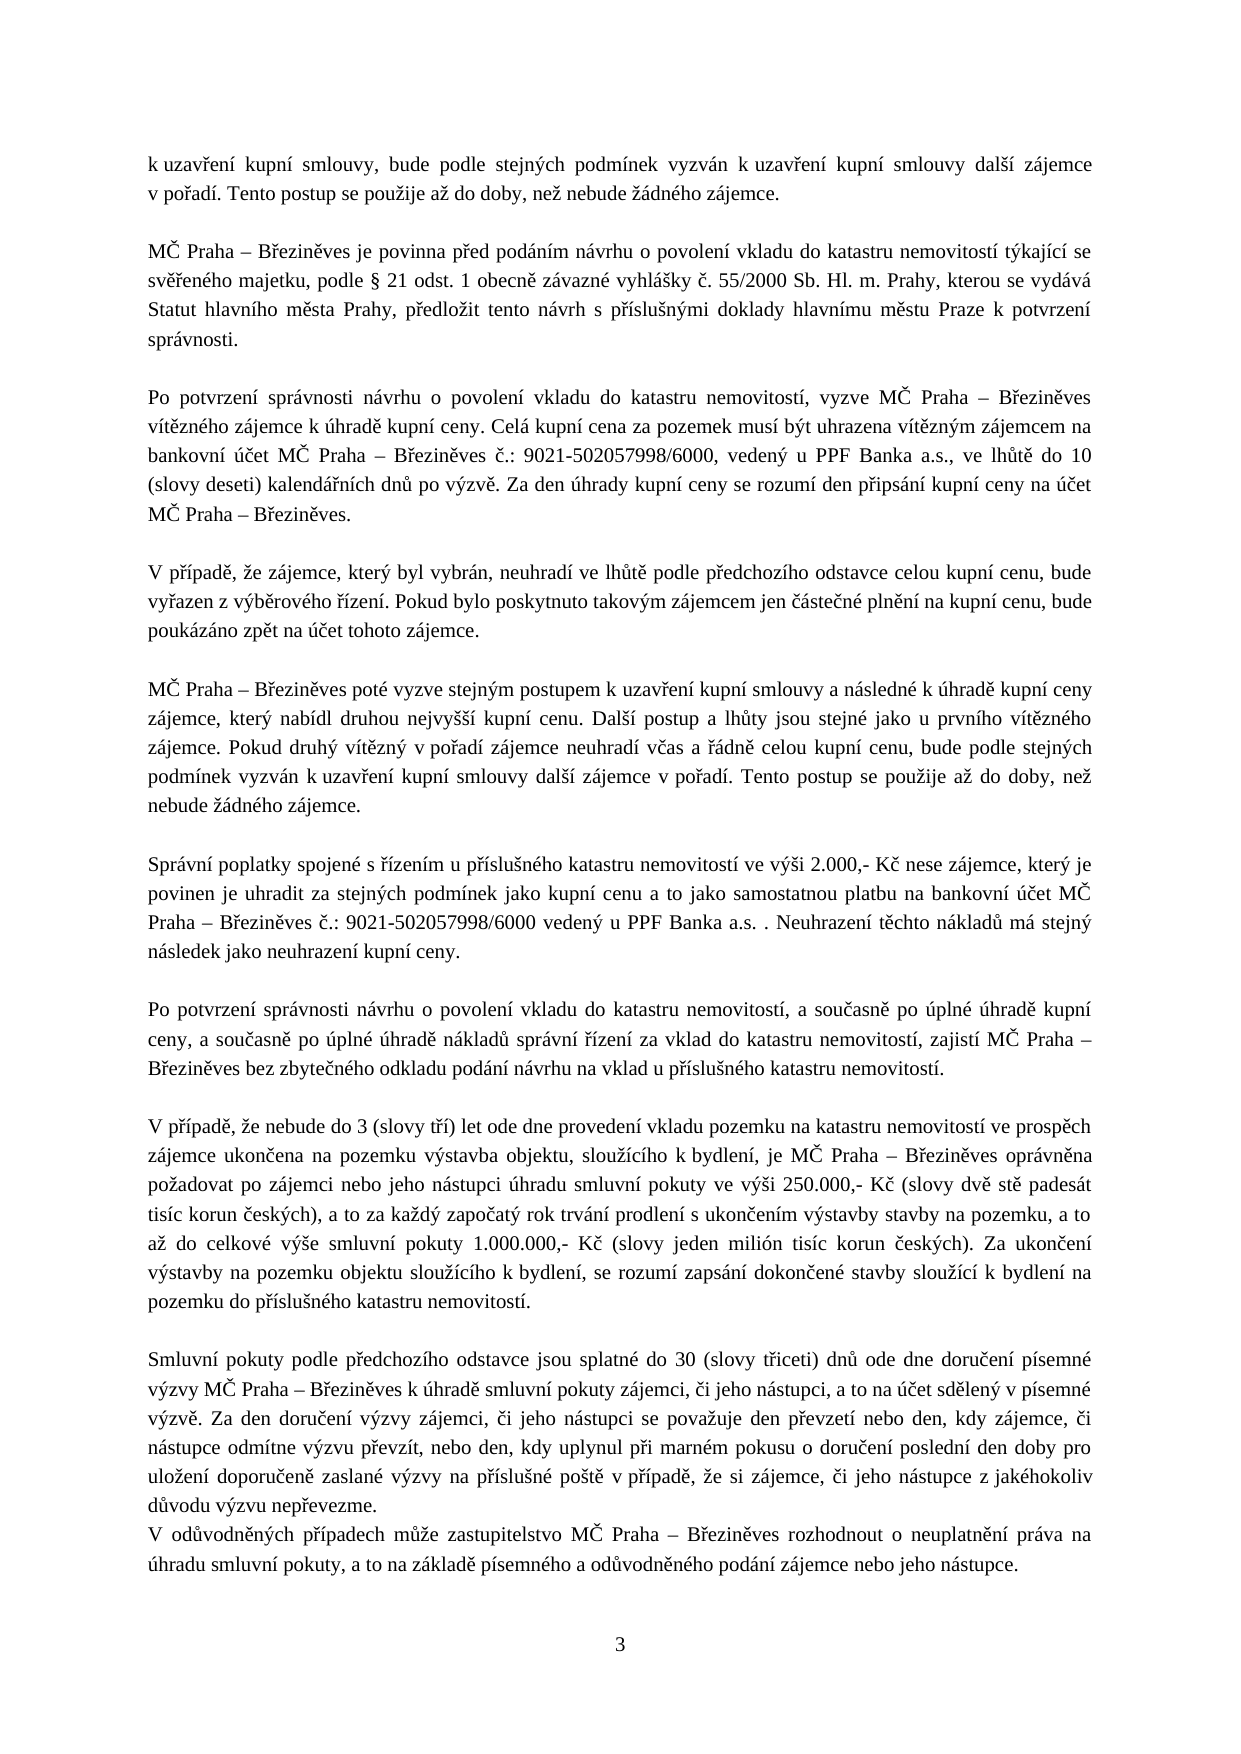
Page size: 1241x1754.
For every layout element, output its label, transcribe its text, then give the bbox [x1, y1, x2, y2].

text MČ Praha – Březiněves je povinna před podáním návrhu o povolení vkladu do katastru nemovitostí týkající se svěřeného majetku, podle § 21 odst. 1 obecně závazné vyhlášky č. 55/2000 Sb. Hl. m. Prahy, kterou se vydává Statut hlavního města Prahy, předložit tento návrh s příslušnými doklady hlavnímu městu Praze k potvrzení správnosti. [148, 235, 1093, 352]
text Po potvrzení správnosti návrhu o povolení vkladu do katastru nemovitostí, a současně po úplné úhradě kupní ceny, a současně po úplné úhradě nákladů správní řízení za vklad do katastru nemovitostí, zajistí MČ Praha – Březiněves bez zbytečného odkladu podání návrhu na vklad u příslušného katastru nemovitostí. [148, 993, 1093, 1081]
text Správní poplatky spojené s řízením u příslušného katastru nemovitostí ve výši 2.000,- Kč nese zájemce, který je povinen je uhradit za stejných podmínek jako kupní cenu a to jako samostatnou platbu na bankovní účet MČ Praha – Březiněves č.: 9021-502057998/6000 vedený u PPF Banka a.s. . Neuhrazení těchto nákladů má stejný následek jako neuhrazení kupní ceny. [148, 848, 1093, 964]
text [148, 148, 1093, 206]
text V odůvodněných případech může zastupitelstvo MČ Praha – Březiněves rozhodnout o neuplatnění práva na úhradu smluvní pokuty, a to na základě písemného a odůvodněného podání zájemce nebo jeho nástupce. [148, 1518, 1093, 1577]
text V případě, že zájemce, který byl vybrán, neuhradí ve lhůtě podle předchozího odstavce celou kupní cenu, bude vyřazen z výběrového řízení. Pokud bylo poskytnuto takovým zájemcem jen částečné plnění na kupní cenu, bude poukázáno zpět na účet tohoto zájemce. [148, 556, 1093, 643]
text Po potvrzení správnosti návrhu o povolení vkladu do katastru nemovitostí, vyzve MČ Praha – Březiněves vítězného zájemce k úhradě kupní ceny. Celá kupní cena za pozemek musí být uhrazena vítězným zájemcem na bankovní účet MČ Praha – Březiněves č.: 9021-502057998/6000, vedený u PPF Banka a.s., ve lhůtě do 10 (slovy deseti) kalendářních dnů po výzvě. Za den úhrady kupní ceny se rozumí den připsání kupní ceny na účet MČ Praha – Březiněves. [148, 381, 1093, 527]
text V případě, že nebude do 3 (slovy tří) let ode dne provedení vkladu pozemku na katastru nemovitostí ve prospěch zájemce ukončena na pozemku výstavba objektu, sloužícího k bydlení, je MČ Praha – Březiněves oprávněna požadovat po zájemci nebo jeho nástupci úhradu smluvní pokuty ve výši 250.000,- Kč (slovy dvě stě padesát tisíc korun českých), a to za každý započatý rok trvání prodlení s ukončením výstavby stavby na pozemku, a to až do celkové výše smluvní pokuty 1.000.000,- Kč (slovy jeden milión tisíc korun českých). Za ukončení výstavby na pozemku objektu sloužícího k bydlení, se rozumí zapsání dokončené stavby sloužící k bydlení na pozemku do příslušného katastru nemovitostí. [148, 1110, 1093, 1314]
text Smluvní pokuty podle předchozího odstavce jsou splatné do 30 (slovy třiceti) dnů ode dne doručení písemné výzvy MČ Praha – Březiněves k úhradě smluvní pokuty zájemci, či jeho nástupci, a to na účet sdělený v písemné výzvě. Za den doručení výzvy zájemci, či jeho nástupci se považuje den převzetí nebo den, kdy zájemce, či nástupce odmítne výzvu převzít, nebo den, kdy uplynul při marném pokusu o doručení poslední den doby pro uložení doporučeně zaslané výzvy na příslušné poště v případě, že si zájemce, či jeho nástupce z jakéhokoliv důvodu výzvu nepřevezme. [148, 1343, 1093, 1518]
text MČ Praha – Březiněves poté vyzve stejným postupem k uzavření kupní smlouvy a následné k úhradě kupní ceny zájemce, který nabídl druhou nejvyšší kupní cenu. Další postup a lhůty jsou stejné jako u prvního vítězného zájemce. Pokud druhý vítězný v pořadí zájemce neuhradí včas a řádně celou kupní cenu, bude podle stejných podmínek vyzván k uzavření kupní smlouvy další zájemce v pořadí. Tento postup se použije až do doby, než nebude žádného zájemce. [148, 673, 1093, 818]
